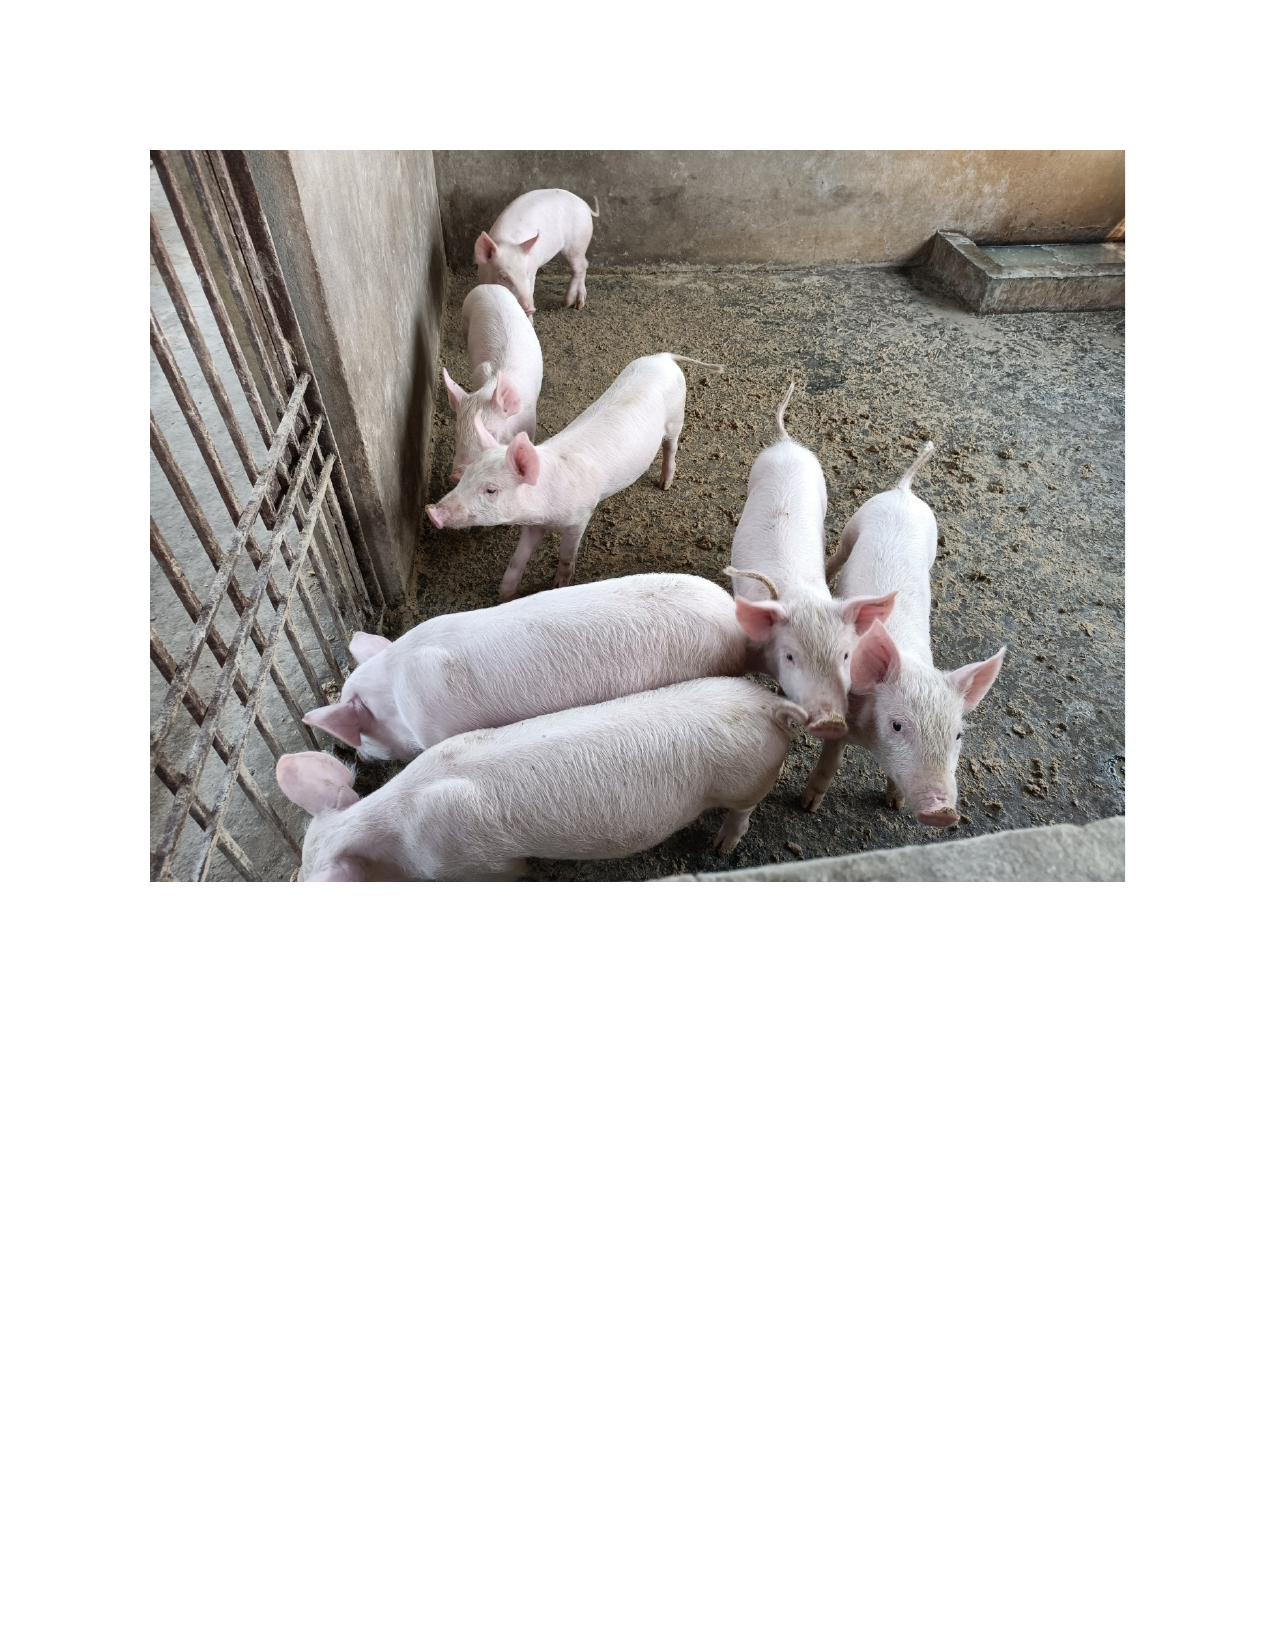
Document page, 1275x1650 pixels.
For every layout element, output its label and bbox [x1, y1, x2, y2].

picture [150, 150, 1125, 882]
